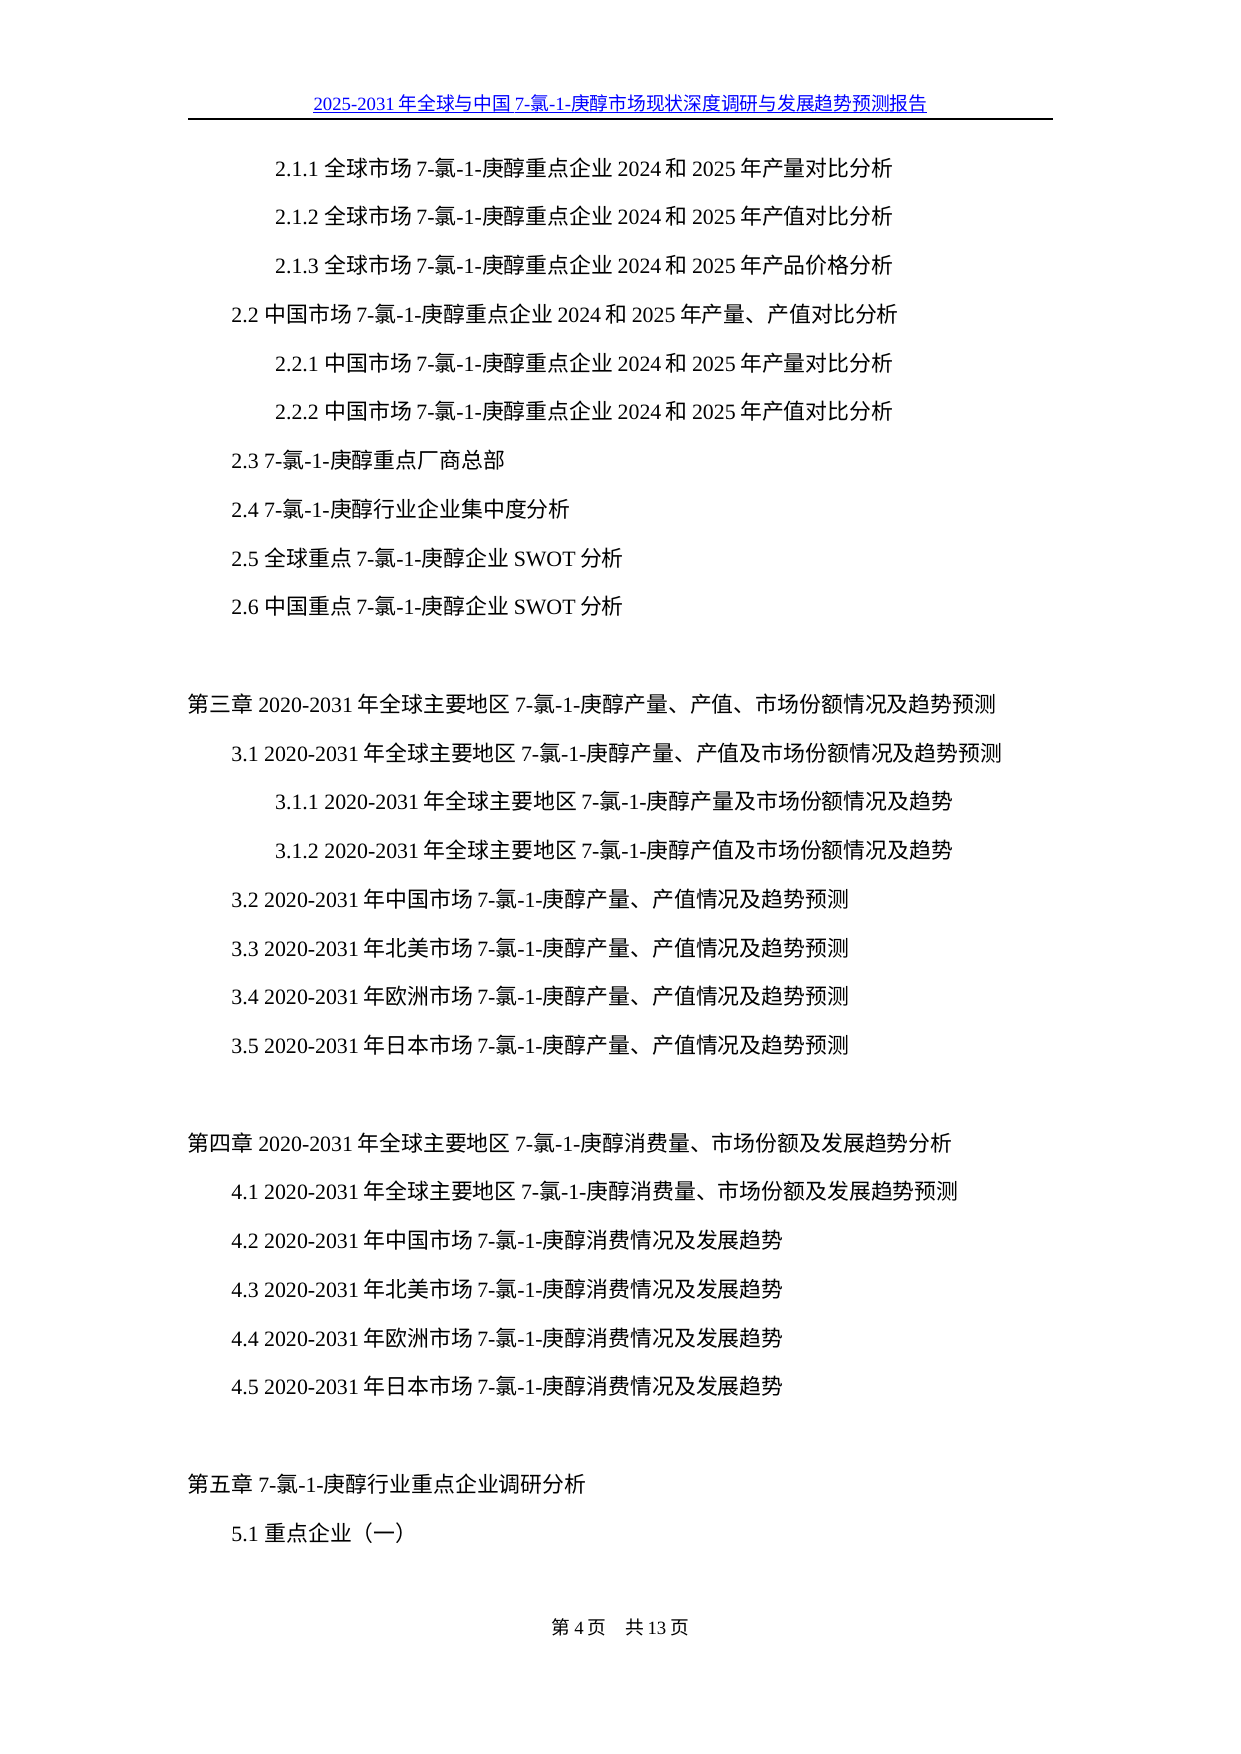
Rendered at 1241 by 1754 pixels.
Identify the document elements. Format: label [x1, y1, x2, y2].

text [187, 150, 1053, 1548]
